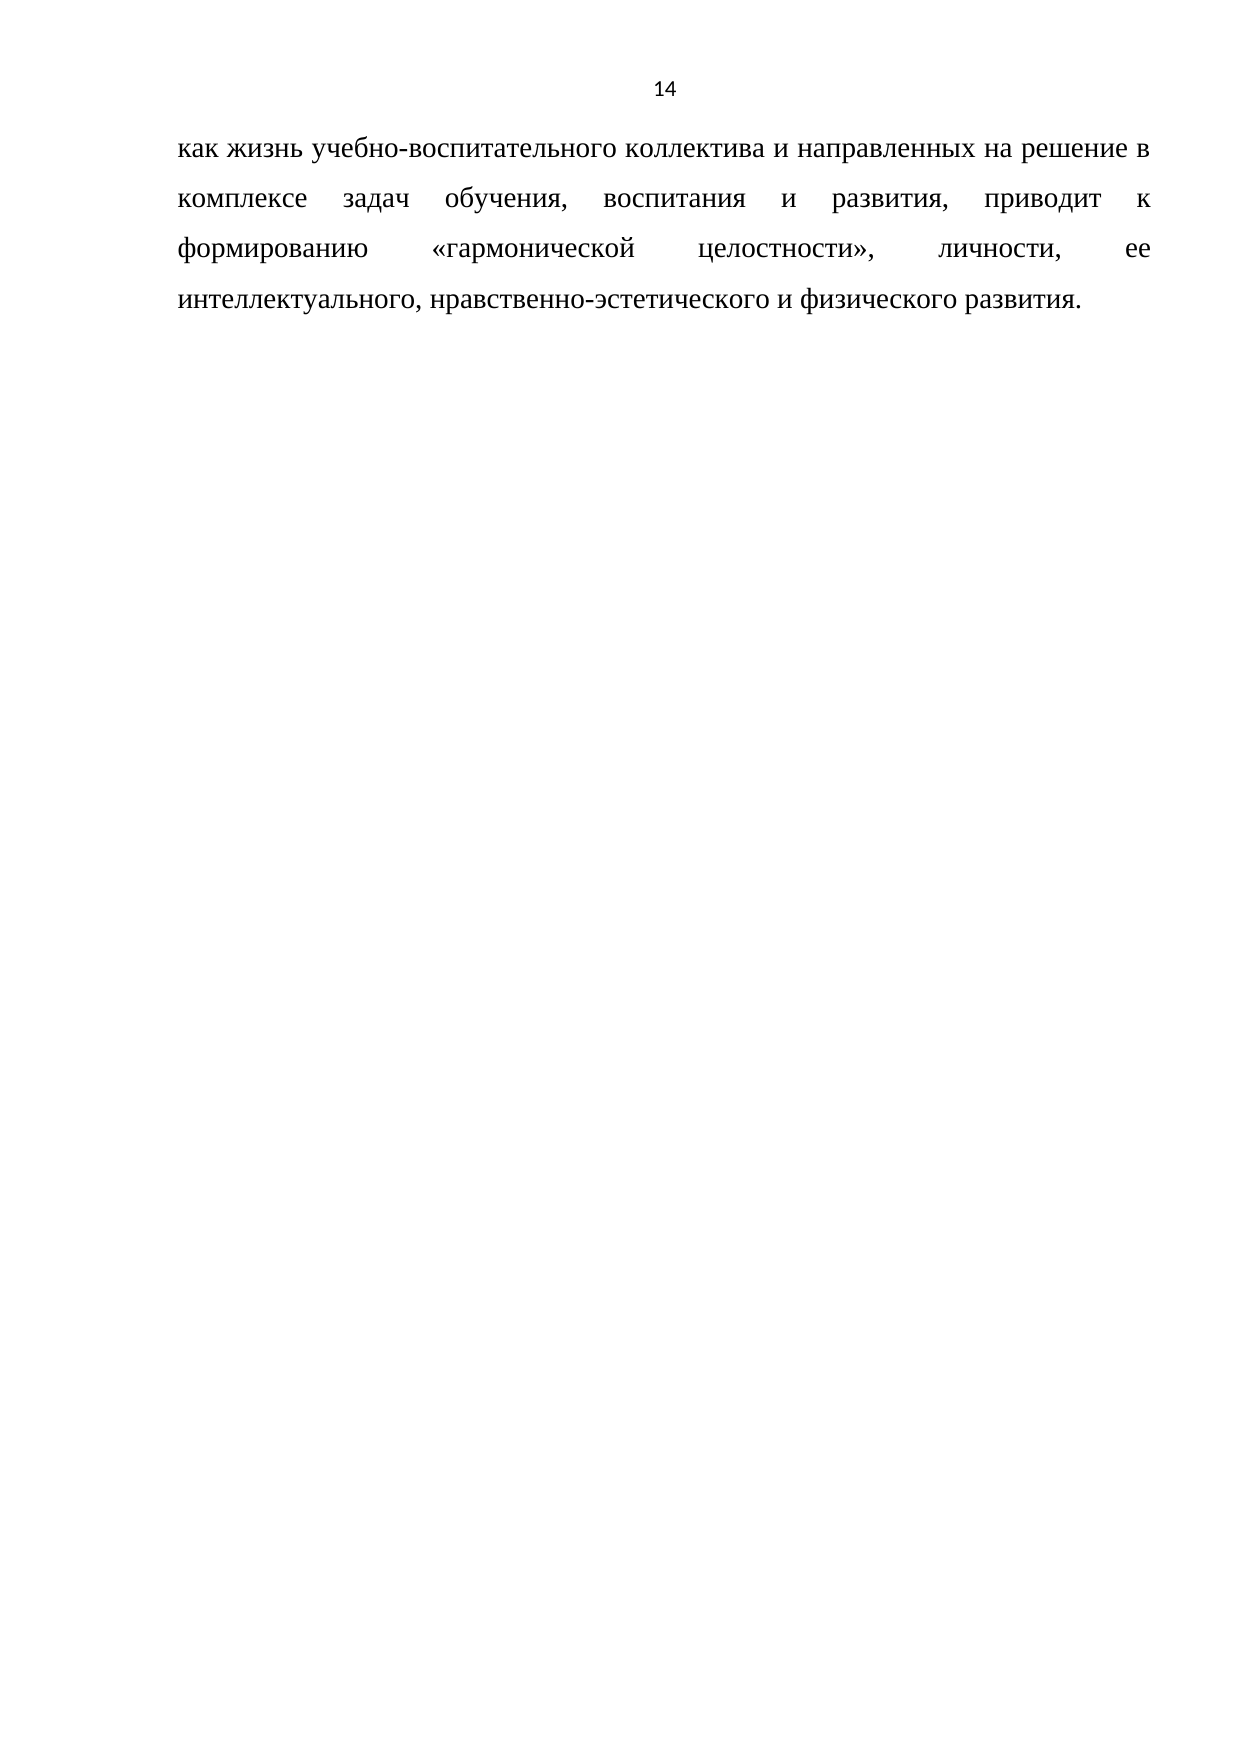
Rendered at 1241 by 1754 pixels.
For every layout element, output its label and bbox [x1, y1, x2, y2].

text [177, 130, 1152, 314]
